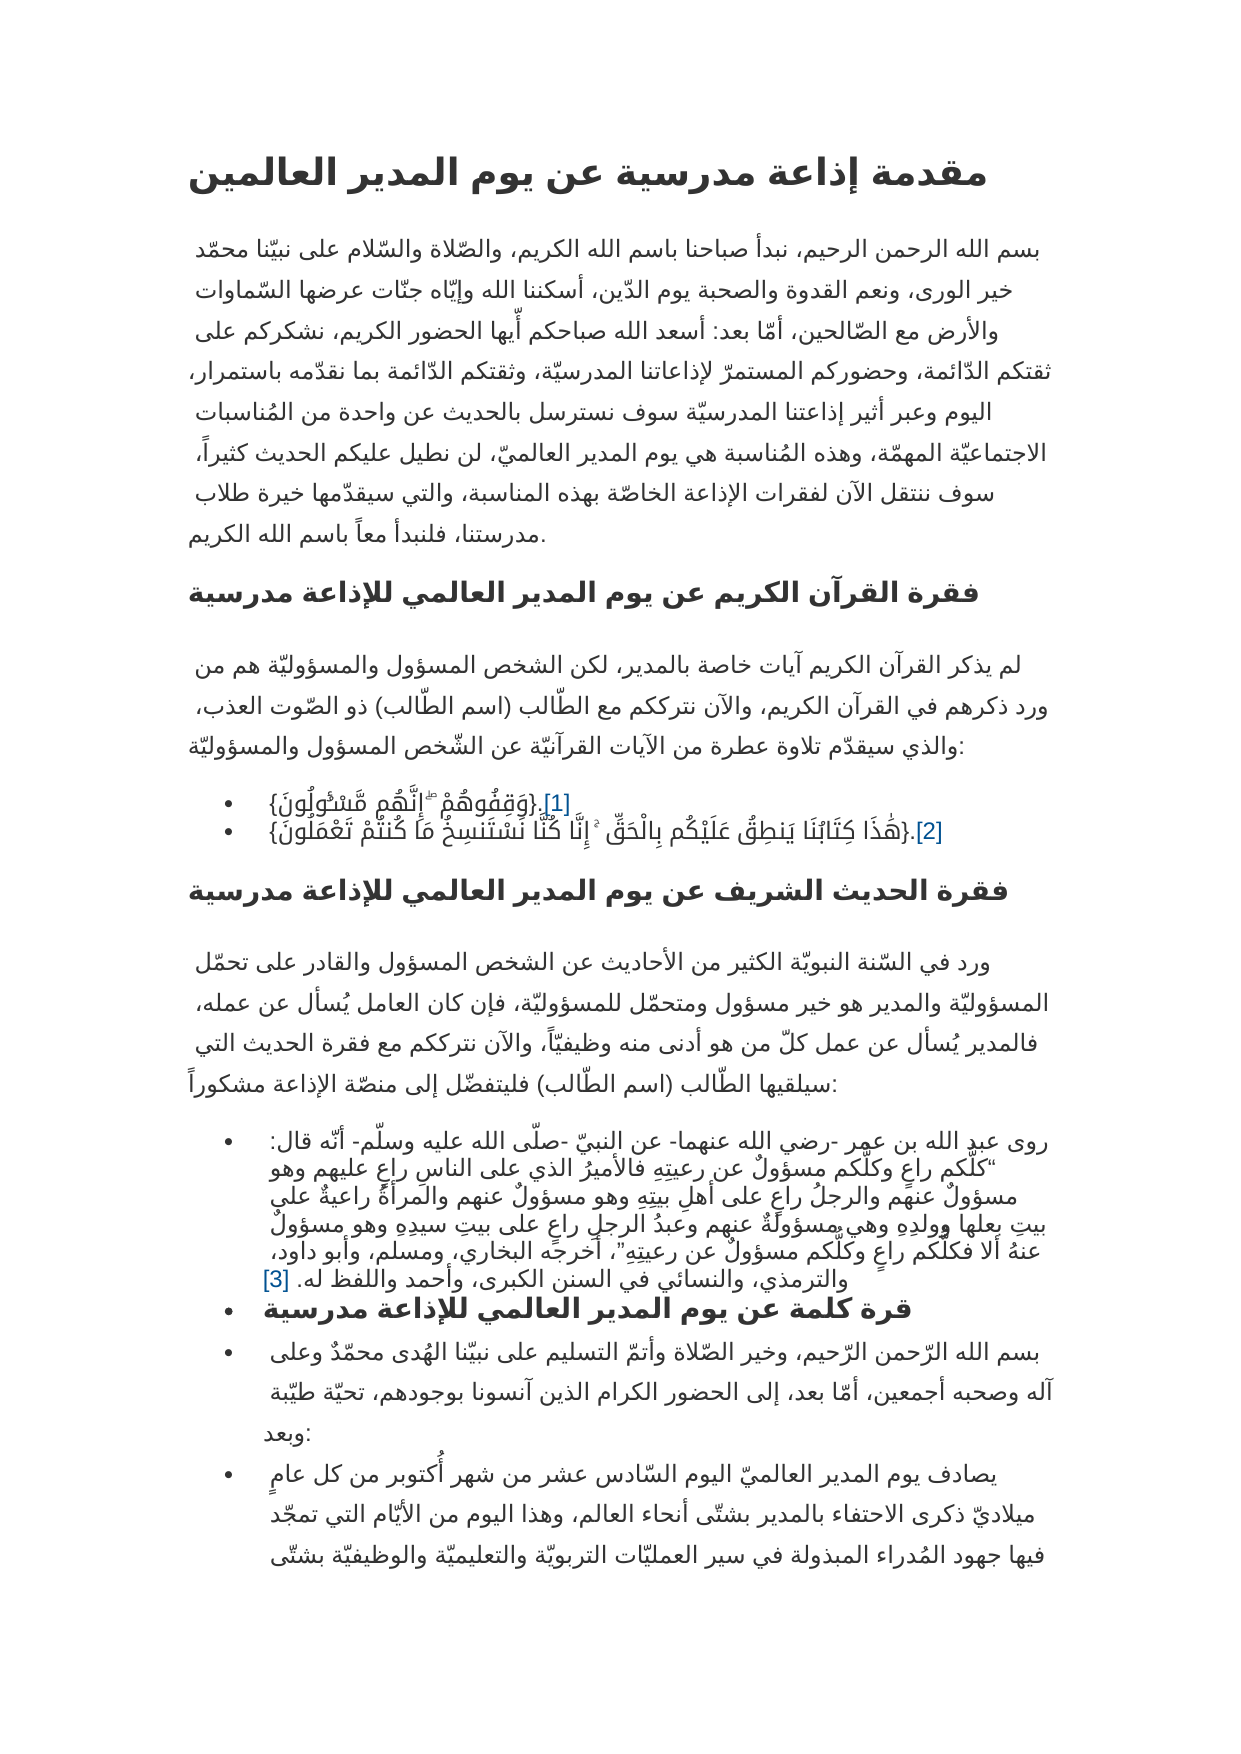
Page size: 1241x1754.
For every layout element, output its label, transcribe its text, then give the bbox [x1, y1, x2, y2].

text ورد في السّنة النبويّة الكثير من الأحاديث عن الشخص المسؤول والقادر على تحمّل المسؤوليّة والمدير هو خير مسؤول ومتحمّل للمسؤوليّة، فإن كان العامل يُسأل عن عمله، فالمدير يُسأل عن عمل كلّ من هو أدنى منه وظيفيّاً، والآن نترككم مع فقرة الحديث التي سيلقيها الطّالب (اسم الطّالب) فليتفضّل إلى منصّة الإذاعة مشكوراً: [187, 935, 1053, 1097]
text فقرة الحديث الشريف عن يوم المدير العالمي للإذاعة مدرسية [187, 873, 1053, 906]
list بسم الله الرّحمن الرّحيم، وخير الصّلاة وأتمّ التسليم على نبيّنا الهُدى محمّدٌ وعلى آله وصحبه أجمعين، أمّا بعد، إلى الحضور الكرام الذين آنسونا بوجودهم، تحيّة طيّبة وبعد: [225, 1325, 1053, 1447]
list {هَٰذَا كِتَابُنَا يَنطِقُ عَلَيْكُم بِالْحَقِّ ۚ إِنَّا كُنَّا نَسْتَنسِخُ مَا كُنتُمْ تَعْمَلُونَ}.[2] [225, 817, 1053, 844]
text بسم الله الرحمن الرحيم، نبدأ صباحنا باسم الله الكريم، والصّلاة والسّلام على نبيّنا محمّد خير الورى، ونعم القدوة والصحبة يوم الدّين، أسكننا الله وإيّاه جنّات عرضها السّماوات والأرض مع الصّالحين، أمّا بعد: أسعد الله صباحكم أّيها الحضور الكريم، نشكركم على ثقتكم الدّائمة، وحضوركم المستمرّ لإذاعاتنا المدرسيّة، وثقتكم الدّائمة بما نقدّمه باستمرار، اليوم وعبر أثير إذاعتنا المدرسيّة سوف نسترسل بالحديث عن واحدة من المُناسبات الاجتماعيّة المهمّة، وهذه المُناسبة هي يوم المدير العالميّ، لن نطيل عليكم الحديث كثيراً، سوف ننتقل الآن لفقرات الإذاعة الخاصّة بهذه المناسبة، والتي سيقدّمها خيرة طلاب مدرستنا، فلنبدأ معاً باسم الله الكريم. [187, 222, 1053, 547]
list قرة كلمة عن يوم المدير العالمي للإذاعة مدرسية [225, 1292, 1053, 1325]
text مقدمة إذاعة مدرسية عن يوم المدير العالمين [187, 150, 1053, 193]
list روى عبد الله بن عمر -رضي الله عنهما- عن النبيّ -صلّى الله عليه وسلّم- أنّه قال: “كلُّكم راعٍ وكلُّكم مسؤولٌ عن رعيتِهِ فالأميرُ الذي على الناسِ راعٍ عليهم وهو مسؤولٌ عنهم والرجلُ راعٍ على أهلِ بيتِهِ وهو مسؤولٌ عنهم والمرأةُ راعيةٌ على بيتِ بعلها وولدِهِ وهي مسؤولةٌ عنهم وعبدُ الرجلِ راعٍ على بيتِ سيدِهِ وهو مسؤولٌ عنهُ ألا فكلُّكم راعٍ وكلُّكم مسؤولٌ عن رعيتِهِ”، أخرجه البخاري، ومسلم، وأبو داود، والترمذي، والنسائي في السنن الكبرى، وأحمد واللفظ له. [3] [225, 1127, 1053, 1292]
text لم يذكر القرآن الكريم آيات خاصة بالمدير، لكن الشخص المسؤول والمسؤوليّة هم من ورد ذكرهم في القرآن الكريم، والآن نترككم مع الطّالب (اسم الطّالب) ذو الصّوت العذب، والذي سيقدّم تلاوة عطرة من الآيات القرآنيّة عن الشّخص المسؤول والمسؤوليّة: [187, 638, 1053, 760]
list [225, 1447, 1053, 1568]
list {وَقِفُوهُمْ ۖ إِنَّهُم مَّسْـُٔولُونَ}.[1] [225, 789, 1053, 817]
text فقرة القرآن الكريم عن يوم المدير العالمي للإذاعة مدرسية [187, 576, 1053, 609]
